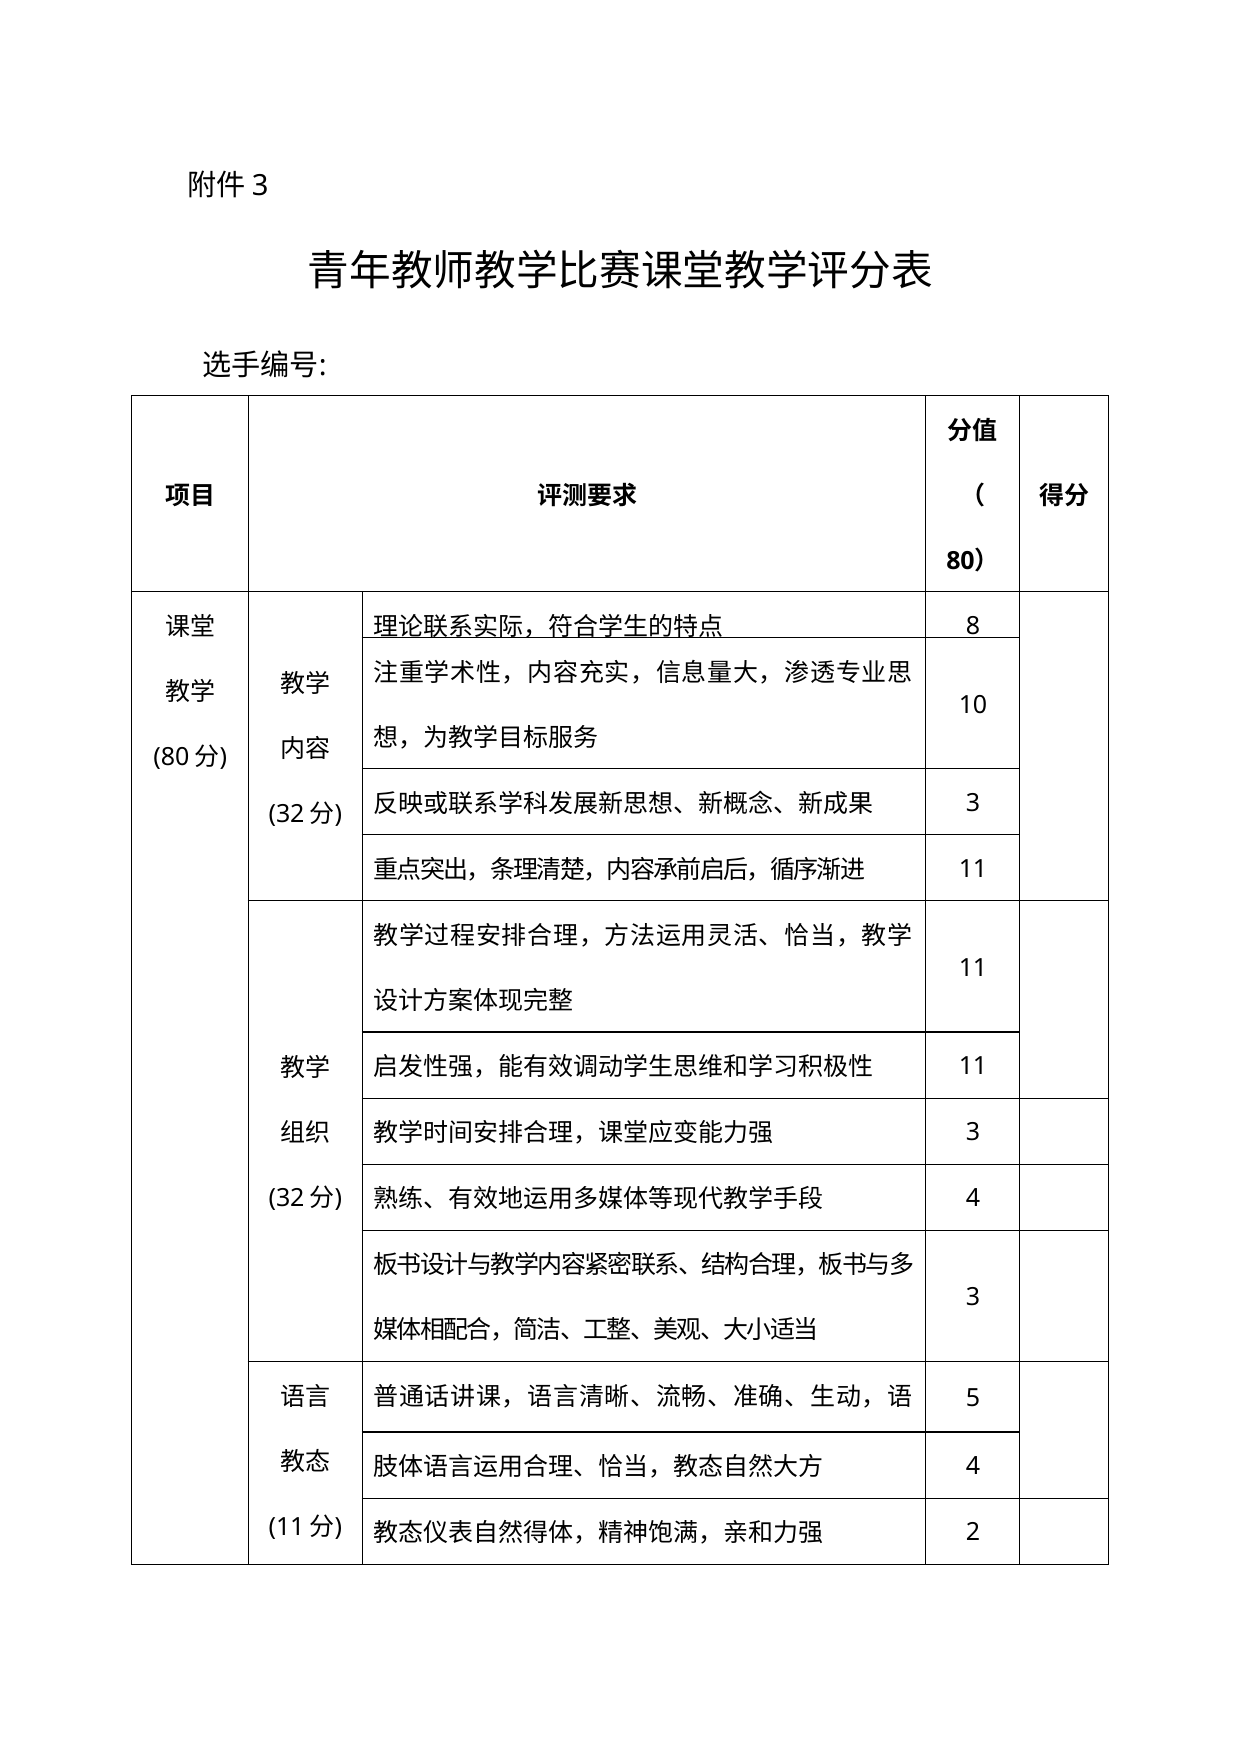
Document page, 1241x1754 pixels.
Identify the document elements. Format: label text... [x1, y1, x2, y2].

table_cell 熟练、有效地运用多媒体等现代教学手段 [363, 1165, 925, 1229]
table_cell 课堂 教学 (80分) [132, 592, 248, 1563]
table_cell 教学时间安排合理，课堂应变能力强 [363, 1099, 925, 1163]
table_cell 8 [926, 592, 1019, 637]
table_cell [1020, 1362, 1108, 1497]
table_cell [1020, 1165, 1108, 1229]
table_cell 11 [926, 901, 1019, 1031]
table_cell 3 [926, 769, 1019, 834]
table_header 分值（80） [926, 396, 1019, 591]
table_header 项目 [132, 396, 248, 591]
table_cell 注重学术性，内容充实，信息量大，渗透专业思想，为教学目标服务 [363, 638, 925, 768]
text 选手编号: [187, 330, 1053, 395]
table_cell 4 [926, 1165, 1019, 1229]
table_cell 启发性强，能有效调动学生思维和学习积极性 [363, 1033, 925, 1097]
table_cell 肢体语言运用合理、恰当，教态自然大方 [363, 1433, 925, 1497]
table_cell 理论联系实际，符合学生的特点 [363, 592, 925, 637]
table_cell 板书设计与教学内容紧密联系、结构合理，板书与多媒体相配合，简洁、工整、美观、大小适当 [363, 1231, 925, 1361]
text 青年教师教学比赛课堂教学评分表 [187, 237, 1053, 297]
table_cell [1020, 1499, 1108, 1563]
table_cell 教态仪表自然得体，精神饱满，亲和力强 [363, 1499, 925, 1563]
table_cell 11 [926, 835, 1019, 900]
table_cell 教学 组织 (32分) [249, 901, 362, 1361]
table_cell 4 [926, 1433, 1019, 1497]
table_cell 2 [926, 1499, 1019, 1563]
table_cell 普通话讲课，语言清晰、流畅、准确、生动，语速节奏恰当 [363, 1362, 925, 1431]
table_header 得分 [1020, 396, 1108, 591]
table_cell 重点突出，条理清楚，内容承前启后，循序渐进 [363, 835, 925, 900]
table_cell 教学过程安排合理，方法运用灵活、恰当，教学设计方案体现完整 [363, 901, 925, 1031]
table_cell 10 [926, 638, 1019, 768]
text 附件3 [187, 162, 1053, 204]
table_cell [1020, 1099, 1108, 1163]
table_cell 11 [926, 1033, 1019, 1097]
table_cell [1020, 901, 1108, 1097]
table_cell 教学 内容 (32分) [249, 592, 362, 900]
table_cell 3 [926, 1231, 1019, 1361]
table_cell 反映或联系学科发展新思想、新概念、新成果 [363, 769, 925, 834]
table_cell 3 [926, 1099, 1019, 1163]
table_cell [1020, 1231, 1108, 1361]
table_cell 语言 教态 (11分) [249, 1362, 362, 1563]
table_cell 5 [926, 1362, 1019, 1431]
table_cell [1020, 592, 1108, 900]
table_header 评测要求 [249, 396, 925, 591]
